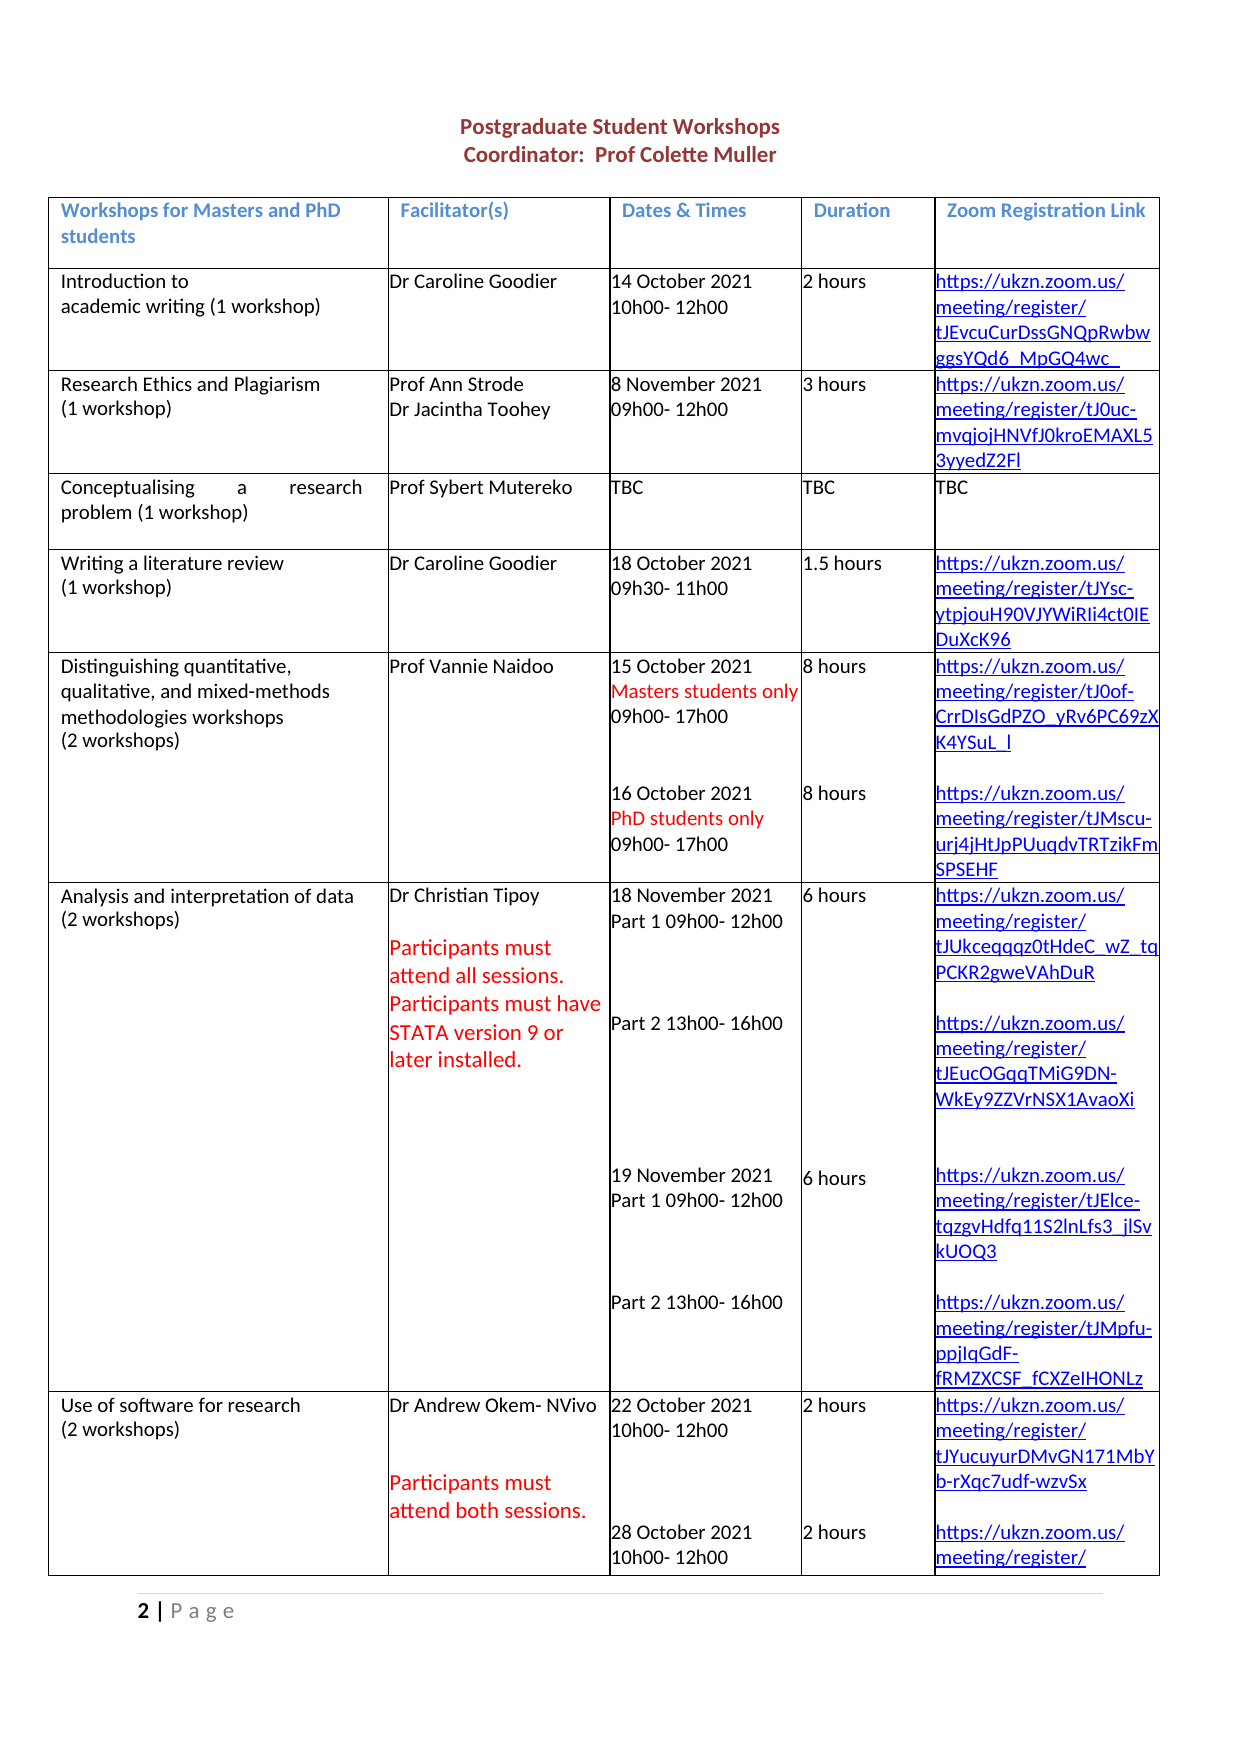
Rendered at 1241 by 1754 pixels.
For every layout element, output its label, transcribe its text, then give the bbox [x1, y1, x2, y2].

table_header Dates & Times [611, 198, 801, 267]
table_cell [802, 1392, 934, 1575]
table_cell 18 November 2021 Part 1 09h00- 12h00 Part 2 13h00- 16h00 19 November 2021 Part 1 09h00- 12h00 Part 2 13h00- 16h00 [611, 883, 801, 1391]
table_cell TBC [936, 474, 1159, 549]
table_cell 15 October 2021 Masters students only 09h00- 17h00 16 October 2021 PhD students only 09h00- 17h00 [611, 653, 801, 882]
table_header Facilitator(s) [389, 198, 609, 267]
table_header Zoom Registration Link [936, 198, 1159, 267]
table_cell 1.5 hours [802, 550, 934, 652]
table_cell https://ukzn.zoom.us/meeting/register/tJEvcuCurDssGNQpRwbwggsYQd6_MpGQ4wc_ [936, 269, 1159, 370]
table_cell 6 hours 6 hours [802, 883, 934, 1391]
text Postgraduate Student Workshops [137, 112, 1103, 141]
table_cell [49, 1392, 388, 1575]
table_cell Analysis and interpretation of data (2 workshops) [49, 883, 388, 1391]
table_cell 18 October 2021 09h30- 11h00 [611, 550, 801, 652]
table_cell Dr Caroline Goodier [389, 550, 609, 652]
table_cell https://ukzn.zoom.us/meeting/register/tJ0of-CrrDIsGdPZO_yRv6PC69zXK4YSuL_l https://ukzn.zoom.us/meeting/register/tJMscu-urj4jHtJpPUuqdvTRTzikFmSPSEHF [936, 727, 1159, 853]
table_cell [936, 1392, 1159, 1575]
text Coordinator: Prof Colette Muller [137, 141, 1103, 168]
table_cell Introduction to academic writing (1 workshop) [49, 269, 388, 370]
table_cell 2 hours [802, 269, 934, 370]
table_cell 3 hours [802, 371, 934, 473]
table_cell Dr Caroline Goodier [389, 269, 609, 370]
table_cell Prof Ann Strode Dr Jacintha Toohey [389, 371, 609, 473]
table_cell Conceptualising a research problem (1 workshop) [49, 474, 388, 549]
table_cell Prof Sybert Mutereko [389, 474, 609, 549]
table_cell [389, 1392, 609, 1575]
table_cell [611, 1392, 801, 1575]
table_cell Research Ethics and Plagiarism (1 workshop) [49, 371, 388, 473]
table_cell Writing a literature review (1 workshop) [49, 550, 388, 652]
table_cell TBC [611, 474, 801, 549]
table_cell Dr Christian Tipoy Participants must attend all sessions. Participants must have STATA version 9 or later installed. [389, 883, 609, 1391]
table_cell https://ukzn.zoom.us/meeting/register/tJ0uc-mvqjojHNVfJ0kroEMAXL53yyedZ2Fl [936, 371, 1159, 473]
table_cell https://ukzn.zoom.us/meeting/register/tJUkceqqqz0tHdeC_wZ_tqPCKR2gweVAhDuR https://ukzn.zoom.us/meeting/register/tJEucOGqqTMiG9DN-WkEy9ZZVrNSX1AvaoXi https://ukzn.zoom.us/meeting/register/tJElce-tqzgvHdfq11S2lnLfs3_jlSvkUOQ3 https://ukzn.zoom.us/meeting/register/tJMpfu-ppjIqGdF-fRMZXCSF_fCXZeIHONLz [936, 956, 1159, 1391]
table_header Duration [802, 198, 934, 267]
table_header Workshops for Masters and PhD students [49, 198, 388, 267]
table_cell https://ukzn.zoom.us/meeting/register/tJYsc-ytpjouH90VJYWiRIi4ct0IEDuXcK96 [936, 550, 1159, 652]
table_cell 8 November 2021 09h00- 12h00 [611, 371, 801, 473]
table_cell https://ukzn.zoom.us/meeting/register/tJ0of-CrrDIsGdPZO_yRv6PC69zXK4YSuL_l https://ukzn.zoom.us/meeting/register/tJMscu-urj4jHtJpPUuqdvTRTzikFmSPSEHF [936, 653, 1159, 725]
table_cell 8 hours 8 hours [802, 653, 934, 882]
table_cell 14 October 2021 10h00- 12h00 [611, 269, 801, 370]
table_cell TBC [802, 474, 934, 549]
table_cell Distinguishing quantitative, qualitative, and mixed-methods methodologies workshops (2 workshops) [49, 653, 388, 882]
table_cell Prof Vannie Naidoo [389, 653, 609, 882]
